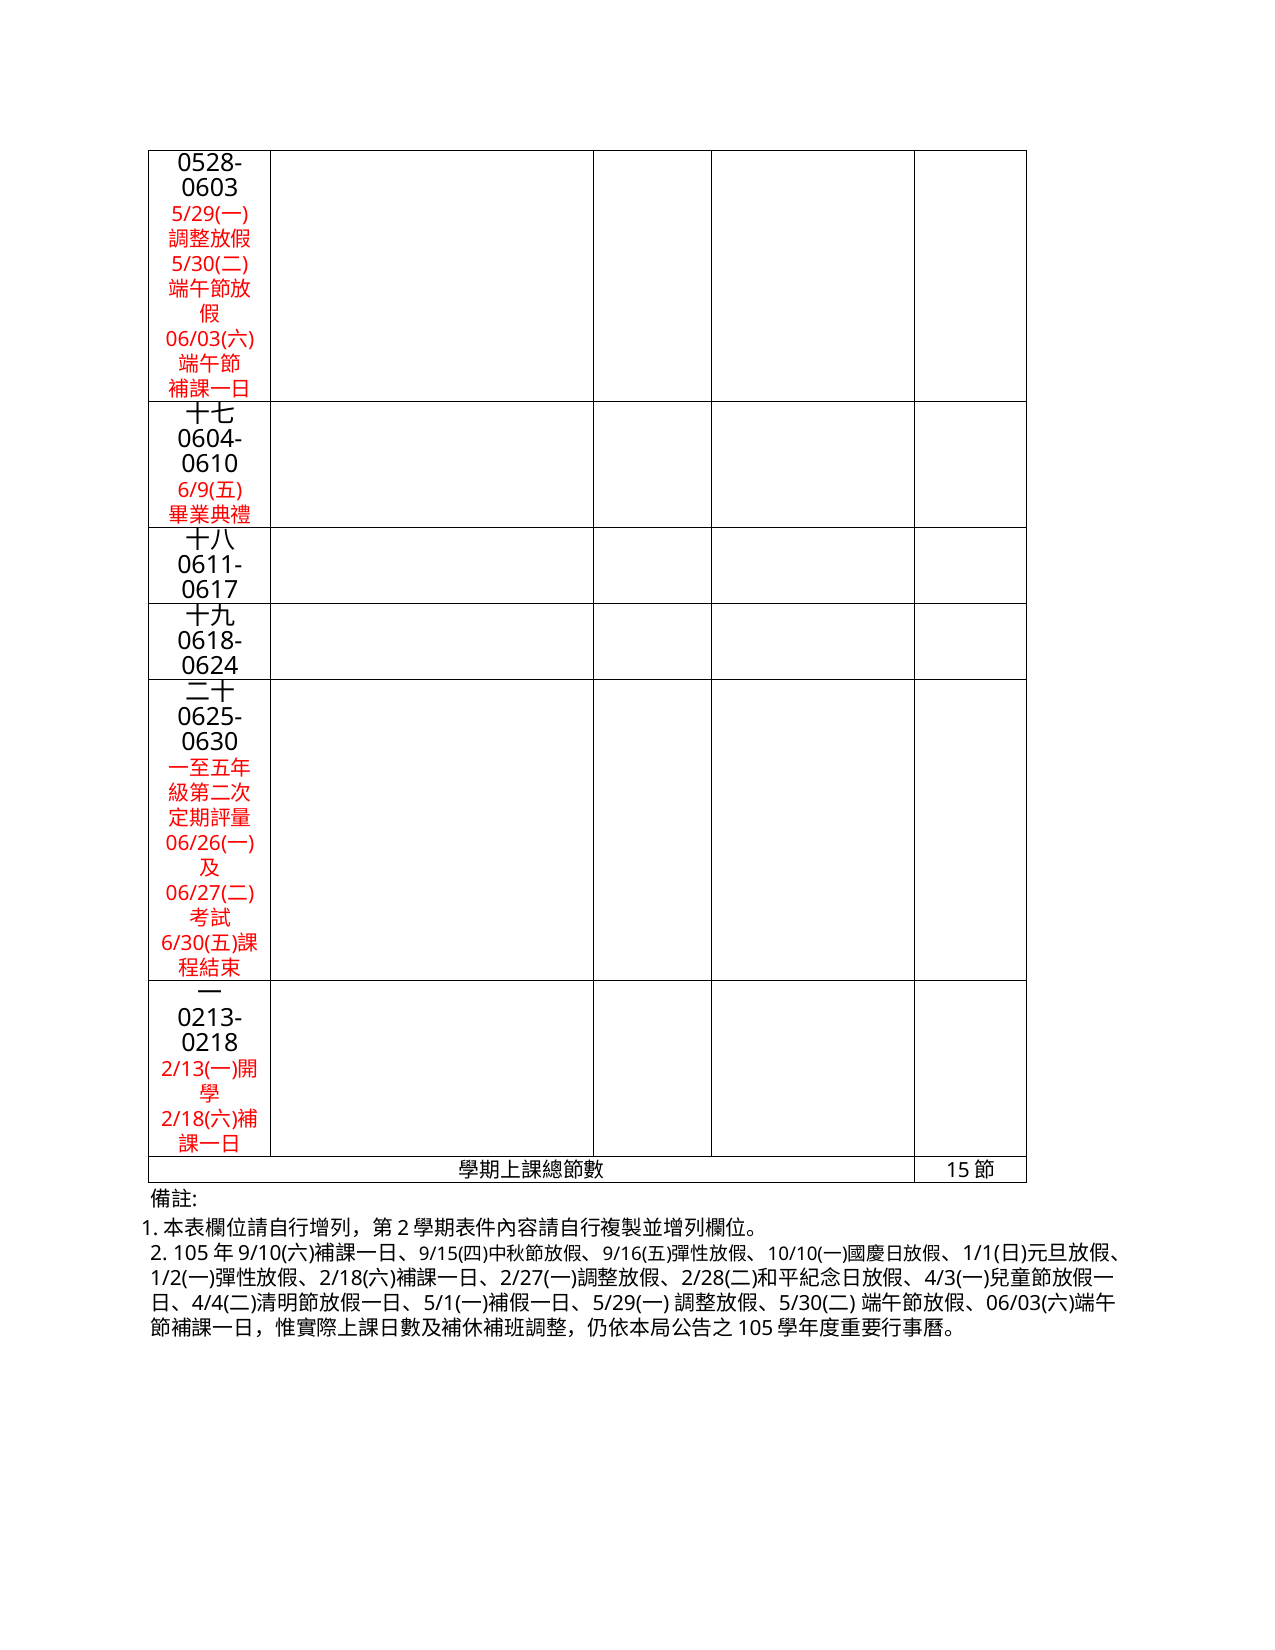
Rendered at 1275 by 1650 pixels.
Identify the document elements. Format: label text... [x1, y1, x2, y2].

table_cell [712, 981, 914, 1156]
table_cell [594, 151, 711, 401]
table_cell 學期上課總節數 [149, 1157, 914, 1182]
table_cell [271, 604, 593, 679]
table_cell [271, 680, 593, 980]
table_cell [915, 680, 1026, 980]
table_cell [594, 981, 711, 1156]
table_cell [712, 528, 914, 603]
table_cell [915, 604, 1026, 679]
table_cell 15節 [915, 1157, 1026, 1182]
table_cell 十七 0604-0610 6/9(五) 畢業典禮 [149, 402, 270, 527]
text 2. 105年9/10(六)補課一日、9/15(四)中秋節放假、9/16(五)彈性放假、10/10(一)國慶日放假、1/1(日)元旦放假、1/2(一)彈性放假、2/18(六)補課一日、2/27(一)調整放假、2/28(二)和平紀念日放假、4/3(一)兒童節放假一日、4/4(二)清明節放假一日、5/1(一)補假一日、5/29(一) 調整放假、5/30(二) 端午節放假、06/03(六)端午節補課一日，惟實際上課日數及補休補班調整，仍依本局公告之105學年度重要行事曆。 [150, 1241, 1125, 1341]
table_cell [271, 402, 593, 527]
table_cell [594, 604, 711, 679]
table_cell 十九 0618-0624 [149, 604, 270, 679]
text 備註: [150, 1183, 1131, 1212]
table_cell [594, 528, 711, 603]
table_cell 一 0213-0218 2/13(一)開學2/18(六)補課一日 [149, 981, 270, 1156]
text 1. 本表欄位請自行增列，第2學期表件內容請自行複製並增列欄位。 [121, 1212, 1131, 1241]
table_cell [712, 680, 914, 980]
table_cell [915, 402, 1026, 527]
table_cell [271, 981, 593, 1156]
table_cell [915, 981, 1026, 1156]
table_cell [149, 151, 270, 401]
table_cell [712, 151, 914, 401]
table_cell [915, 151, 1026, 401]
table_cell [712, 402, 914, 527]
table_cell [915, 528, 1026, 603]
table_cell [594, 402, 711, 527]
table_cell [712, 604, 914, 679]
table_cell [594, 680, 711, 980]
table_cell [271, 528, 593, 603]
table_cell [271, 151, 593, 401]
table_cell 二十 0625-0630 一至五年級第二次定期評量06/26(一)及06/27(二)考試 6/30(五)課程結束 [149, 680, 270, 980]
table_cell 十八 0611-0617 [149, 528, 270, 603]
